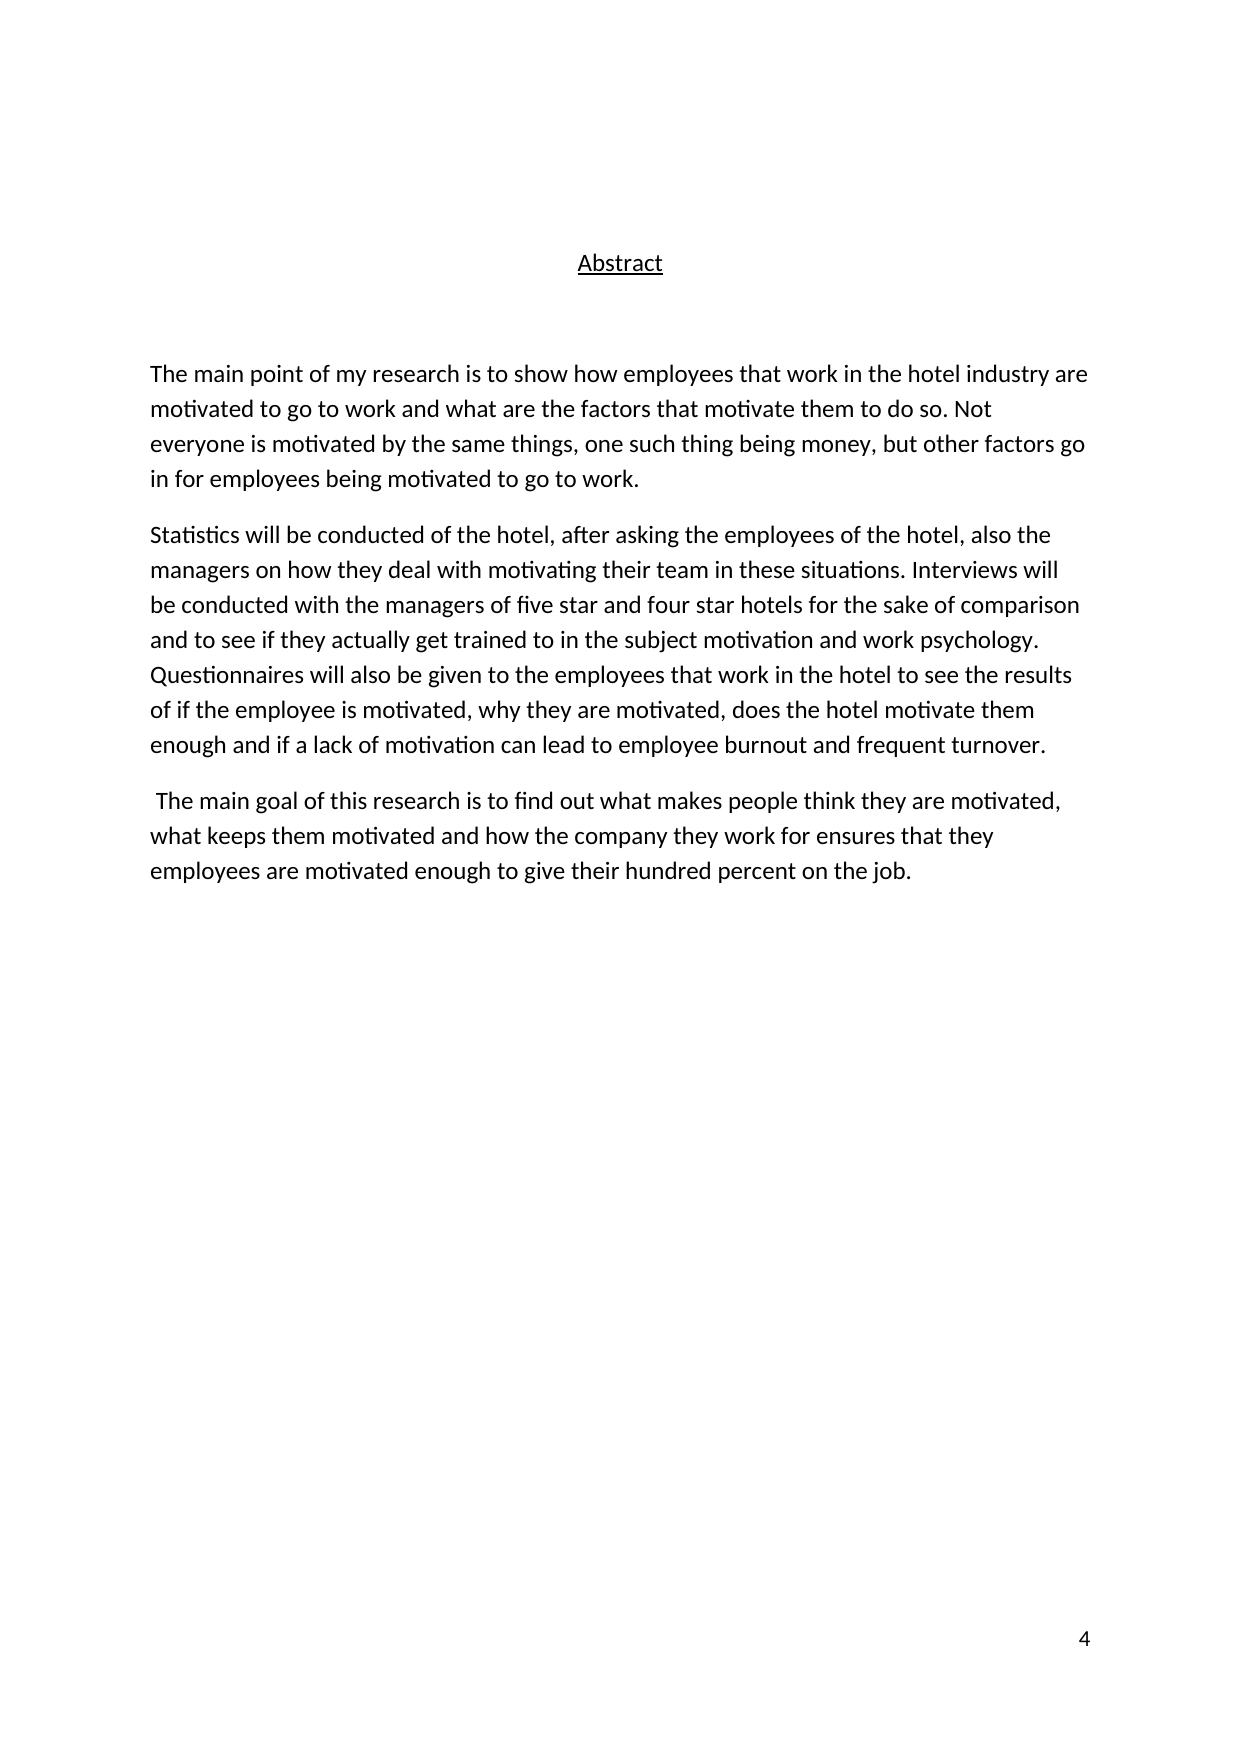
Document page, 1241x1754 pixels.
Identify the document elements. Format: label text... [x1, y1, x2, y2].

text The main goal of this research is to find out what makes people think they are motivated, what keeps them motivated and how the company they work for ensures that they employees are motivated enough to give their hundred percent on the job. [150, 785, 1090, 886]
text The main point of my research is to show how employees that work in the hotel industry are motivated to go to work and what are the factors that motivate them to do so. Not everyone is motivated by the same things, one such thing being money, but other factors go in for employees being motivated to go to work. [150, 358, 1090, 494]
text Statistics will be conducted of the hotel, after asking the employees of the hotel, also the managers on how they deal with motivating their team in these situations. Interviews will be conducted with the managers of five star and four star hotels for the sake of comparison and to see if they actually get trained to in the subject motivation and work psychology. Questionnaires will also be given to the employees that work in the hotel to see the results of if the employee is motivated, why they are motivated, does the hotel motivate them enough and if a lack of motivation can lead to employee burnout and frequent turnover. [150, 519, 1090, 760]
text Abstract [150, 247, 1090, 277]
